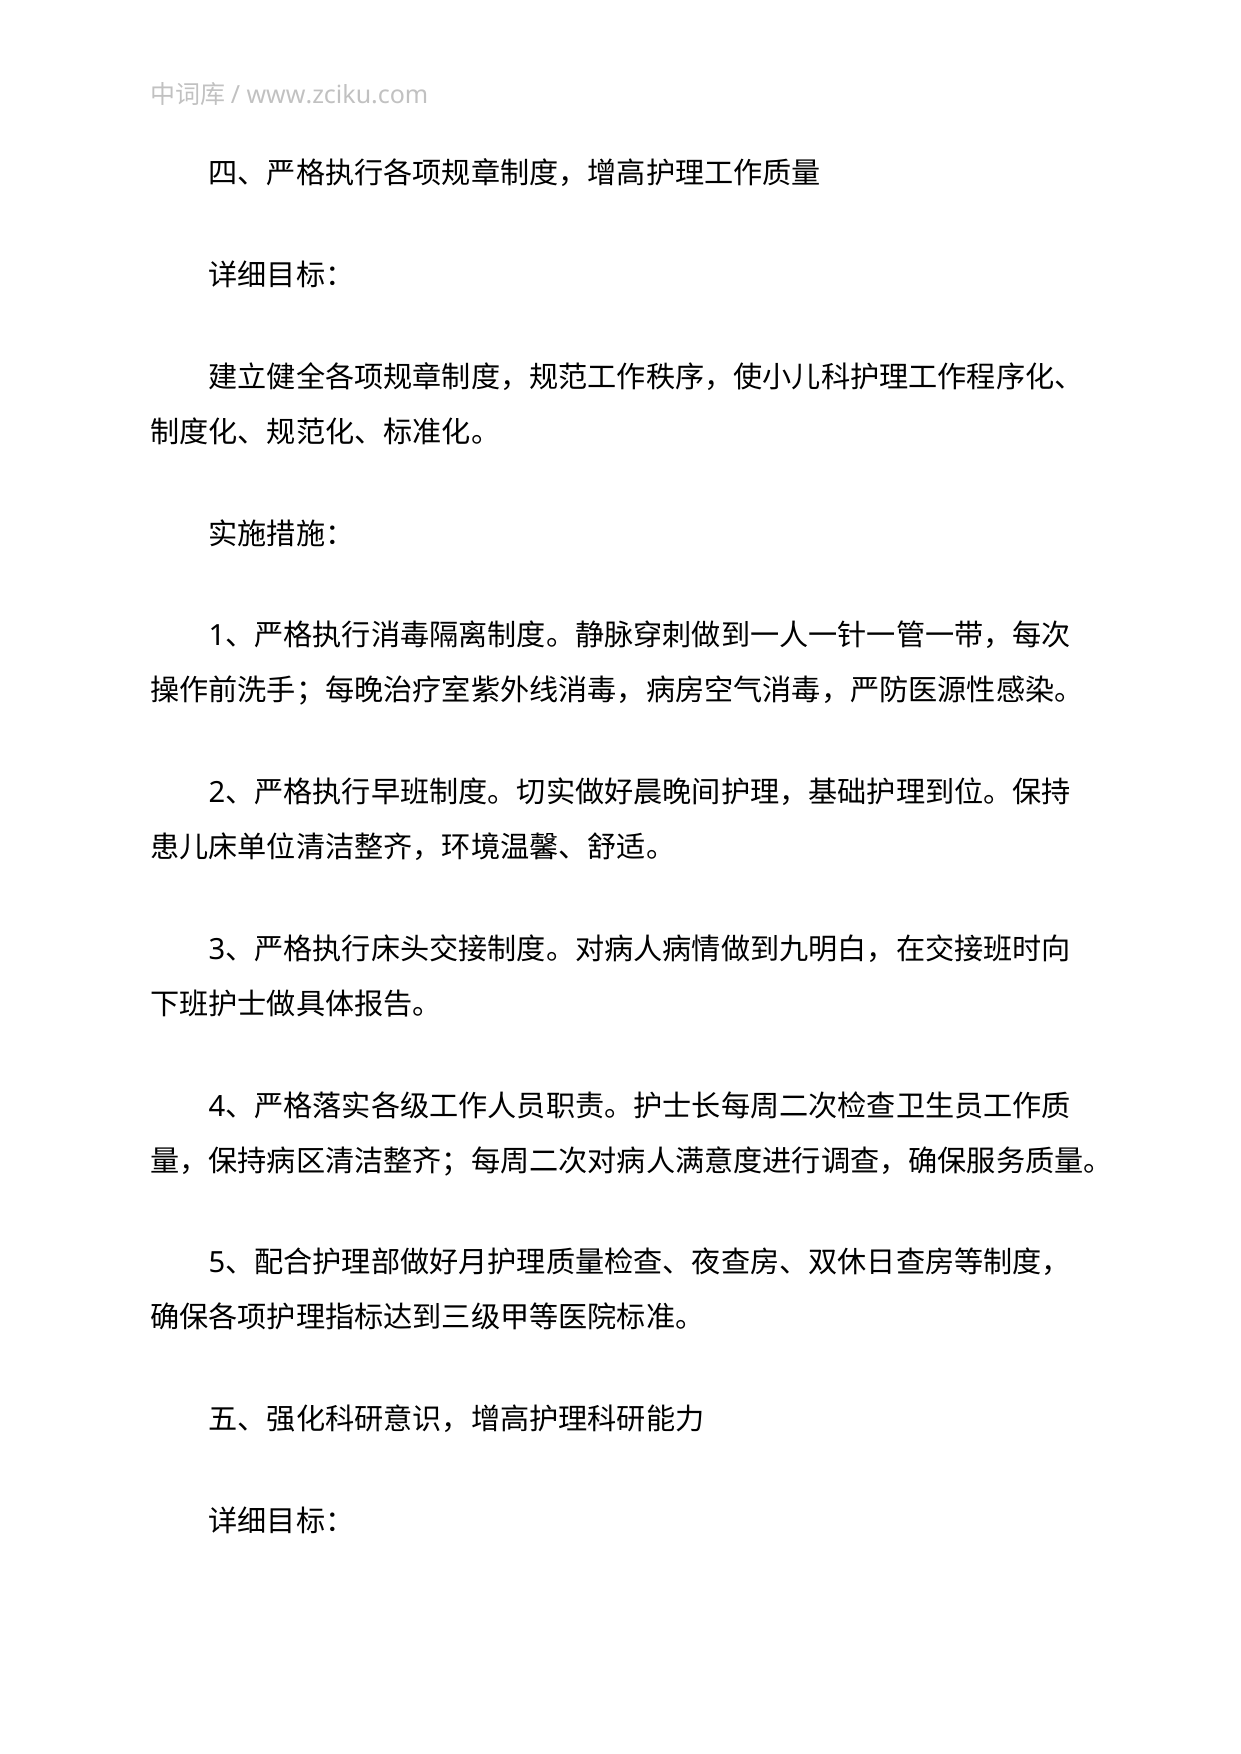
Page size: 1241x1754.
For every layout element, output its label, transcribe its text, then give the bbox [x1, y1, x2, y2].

text 详细目标： [150, 252, 1090, 294]
text 四、严格执行各项规章制度，增高护理工作质量 [150, 150, 1090, 192]
text 5、配合护理部做好月护理质量检查、夜查房、双休日查房等制度，确保各项护理指标达到三级甲等医院标准。 [150, 1239, 1090, 1336]
text 五、强化科研意识，增高护理科研能力 [150, 1396, 1090, 1438]
text 建立健全各项规章制度，规范工作秩序，使小儿科护理工作程序化、制度化、规范化、标准化。 [150, 353, 1090, 451]
text 实施措施： [150, 510, 1090, 552]
text 4、严格落实各级工作人员职责。护士长每周二次检查卫生员工作质量，保持病区清洁整齐；每周二次对病人满意度进行调查，确保服务质量。 [150, 1082, 1090, 1179]
text 1、严格执行消毒隔离制度。静脉穿刺做到一人一针一管一带，每次操作前洗手；每晚治疗室紫外线消毒，病房空气消毒，严防医源性感染。 [150, 612, 1090, 709]
text 3、严格执行床头交接制度。对病人病情做到九明白，在交接班时向下班护士做具体报告。 [150, 926, 1090, 1023]
text 2、严格执行早班制度。切实做好晨晚间护理，基础护理到位。保持患儿床单位清洁整齐，环境温馨、舒适。 [150, 769, 1090, 866]
text 详细目标： [150, 1498, 1090, 1540]
